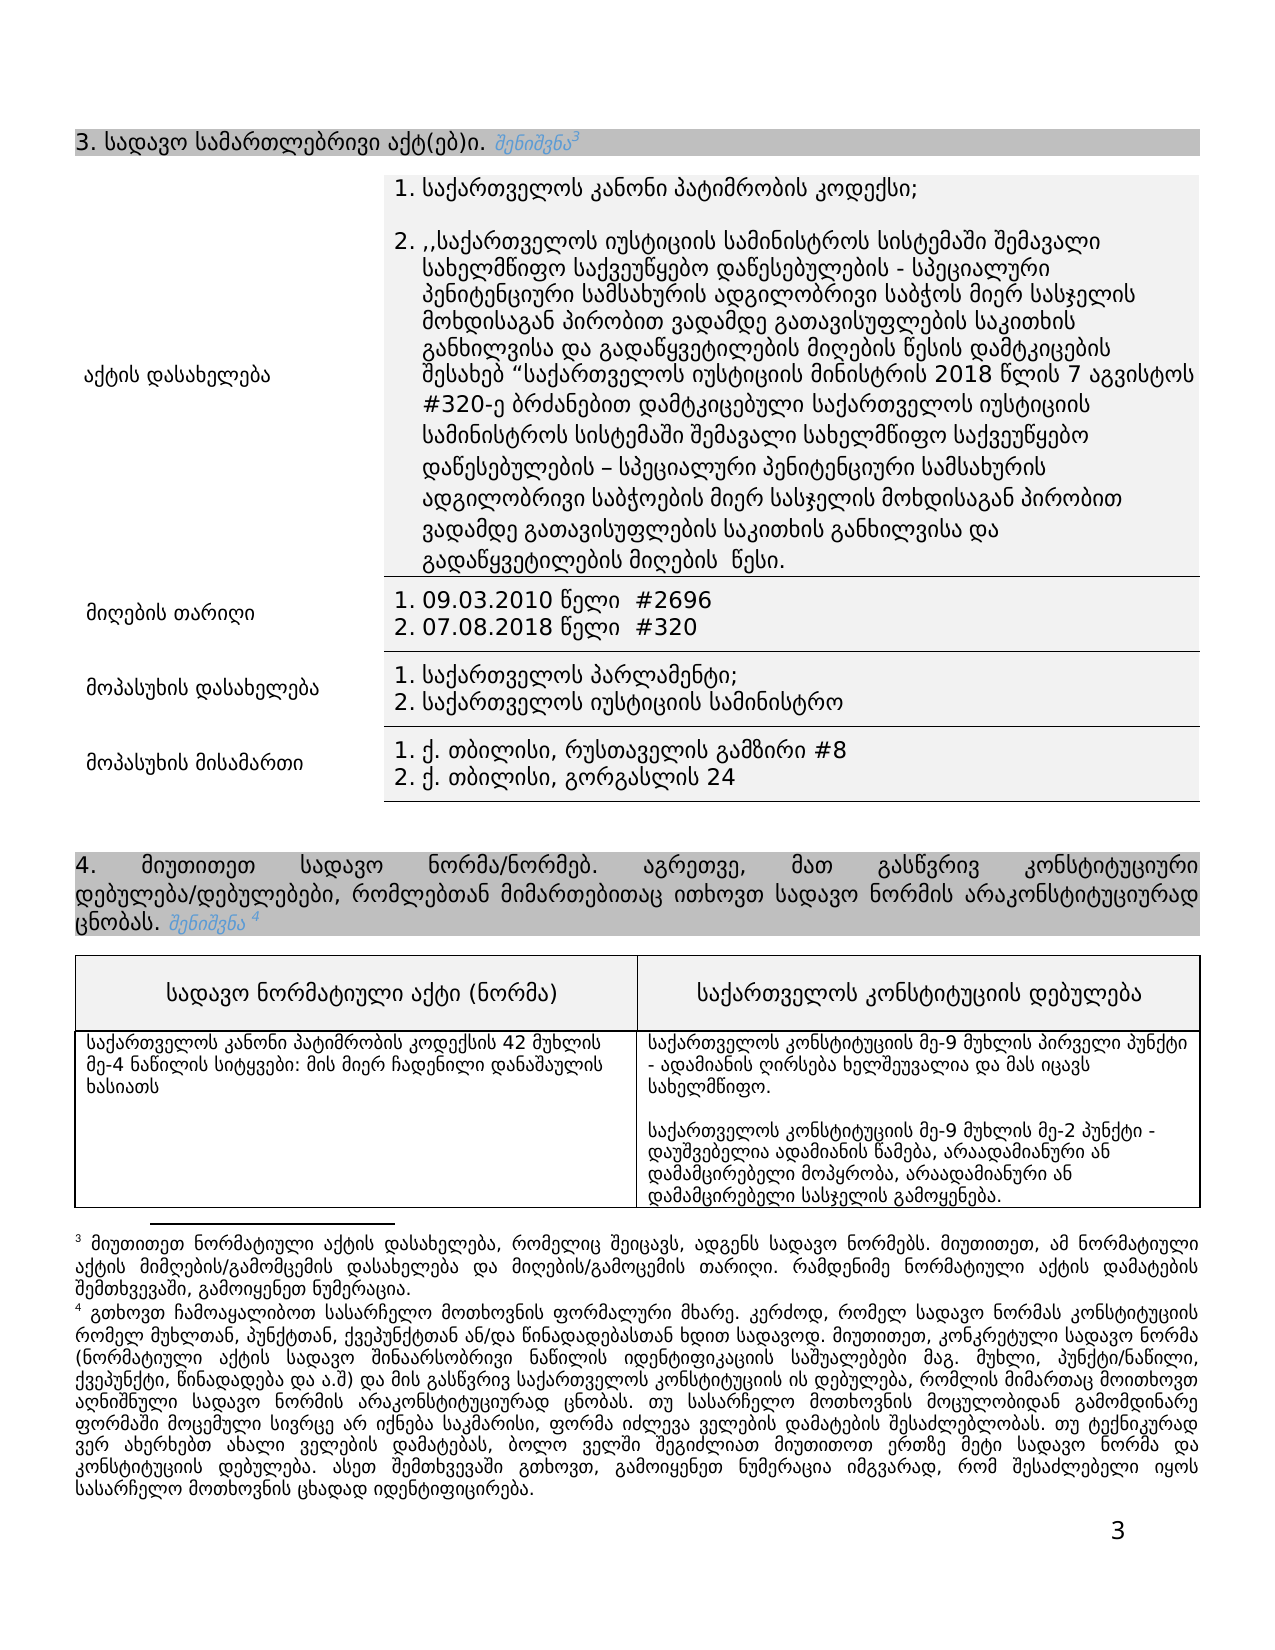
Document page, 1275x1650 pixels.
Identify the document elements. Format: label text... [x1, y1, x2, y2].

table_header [637, 1032, 1199, 1207]
table_cell მიღების თარიღი [75, 576, 384, 651]
table_header საქართველოს კანონი პატიმრობის კოდექსი; ,,საქართველოს იუსტიციის სამინისტროს სისტემაში შემავალი სახელმწიფო საქვეუწყებო დაწესებულების - სპეციალური პენიტენციური სამსახურის ადგილობრივი საბჭოს მიერ სასჯელის მოხდისაგან პირობით ვადამდე გათავისუფლების საკითხის განხილვისა და გადაწყვეტილების მიღების წესის დამტკიცების შესახებ “საქართველოს იუსტიციის მინისტრის 2018 წლის 7 აგვისტოს #320-ე ბრძანებით დამტკიცებული საქართველოს იუსტიციის სამინისტროს სისტემაში შემავალი სახელმწიფო საქვეუწყებო დაწესებულების – სპეციალური პენიტენციური სამსახურის ადგილობრივი საბჭოების მიერ სასჯელის მოხდისაგან პირობით ვადამდე გათავისუფლების საკითხის განხილვისა და გადაწყვეტილების მიღების წესი. [384, 175, 1199, 576]
table_cell მოპასუხის დასახელება [75, 651, 384, 726]
text 3. სადავო სამართლებრივი აქტ(ებ)ი. შენიშვნა [75, 129, 1200, 156]
table_cell მოპასუხის მისამართი [75, 726, 384, 801]
table_header საქართველოს კონსტიტუციის დებულება [638, 956, 1199, 1030]
table_header აქტის დასახელება [75, 175, 384, 576]
table_cell 09.03.2010 წელი #2696 07.08.2018 წელი #320 [384, 577, 1199, 651]
table_header სადავო ნორმატიული აქტი (ნორმა) [76, 956, 637, 1030]
table_cell საქართველოს პარლამენტი; საქართველოს იუსტიციის სამინისტრო [384, 652, 1199, 726]
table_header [76, 1032, 636, 1207]
table_cell ქ. თბილისი, რუსთაველის გამზირი #8 ქ. თბილისი, გორგასლის 24 [384, 727, 1199, 801]
text 4. მიუთითეთ სადავო ნორმა/ნორმებ. აგრეთვე, მათ გასწვრივ კონსტიტუციური დებულება/დებულებები, რომლებთან მიმართებითაც ითხოვთ სადავო ნორმის არაკონსტიტუციურად ცნობას. შენიშვნა [75, 852, 1200, 936]
